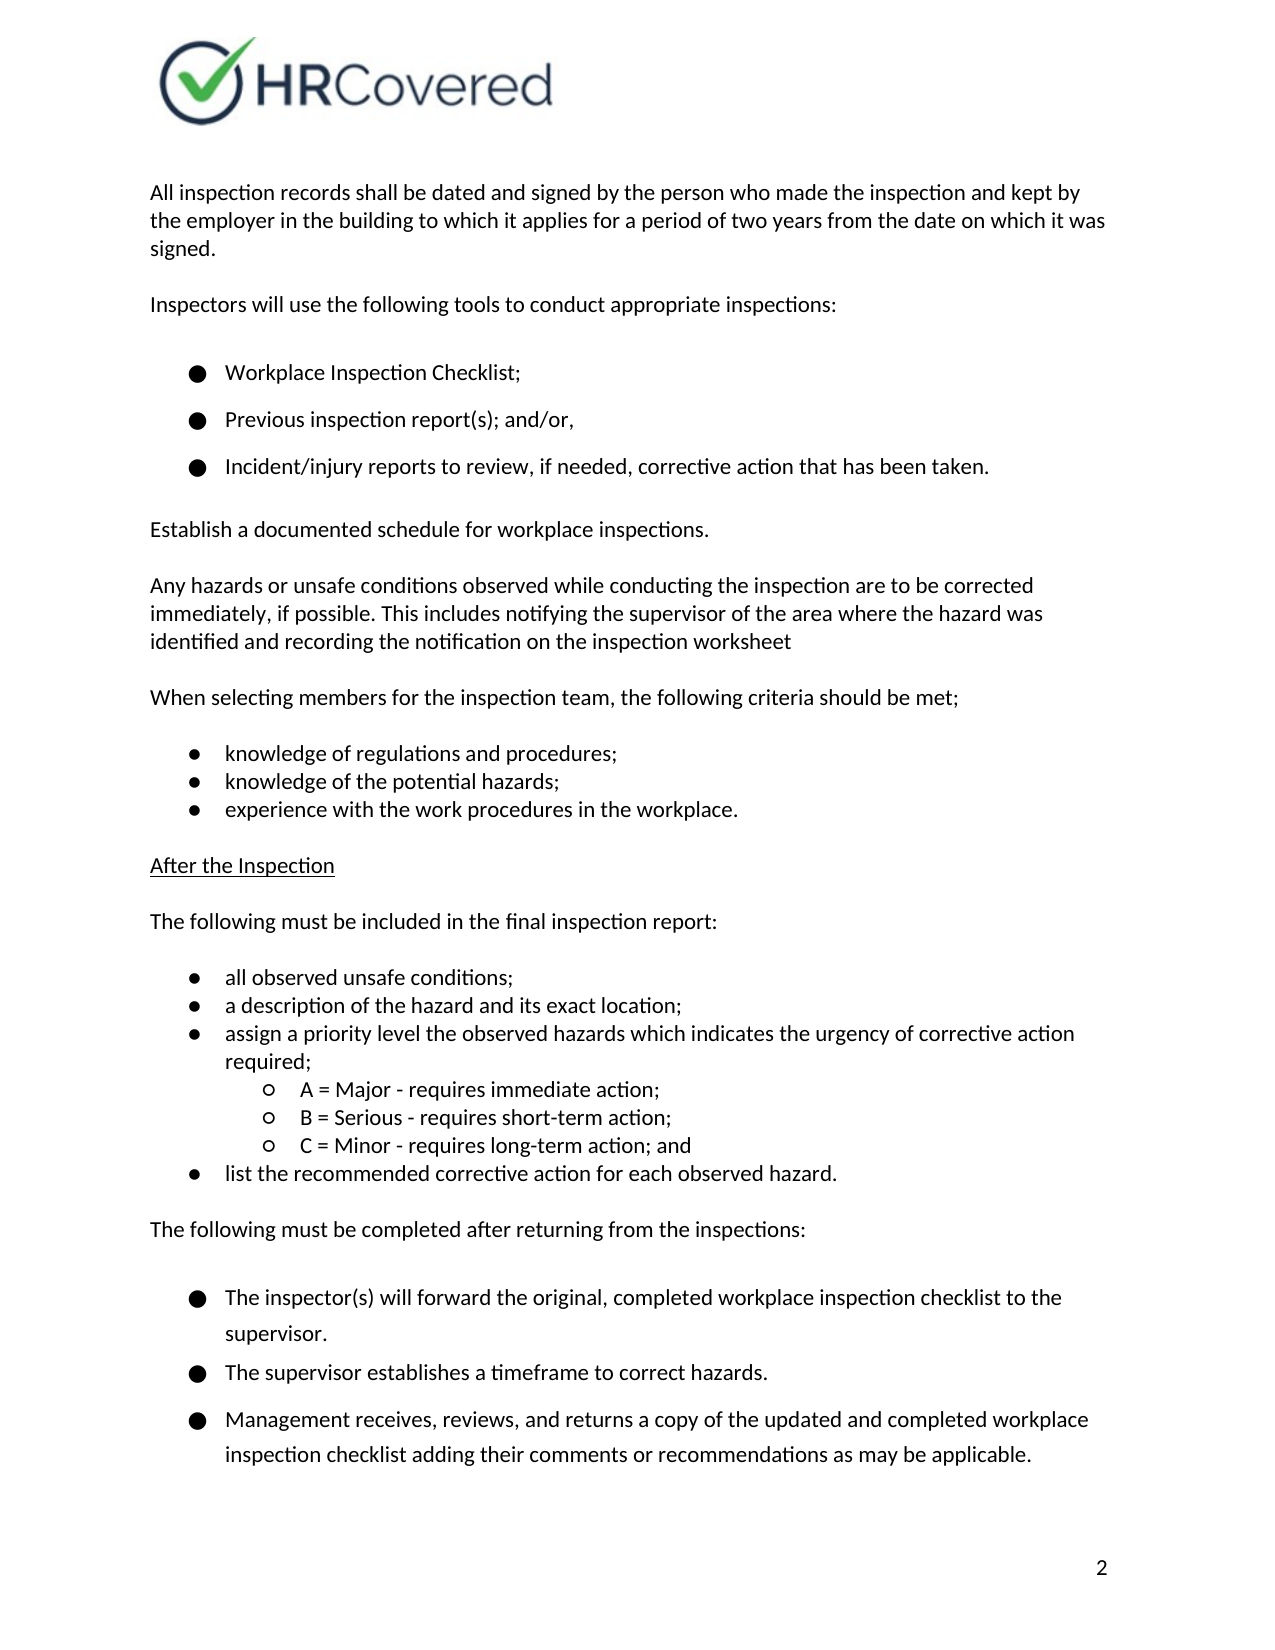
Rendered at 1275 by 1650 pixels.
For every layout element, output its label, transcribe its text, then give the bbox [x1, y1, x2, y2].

list knowledge of the potential hazards; [187, 767, 1107, 795]
list assign a priority level the observed hazards which indicates the urgency of corrective action required; [187, 1019, 1107, 1076]
list A = Major - requires immediate action; [262, 1076, 1107, 1103]
text When selecting members for the inspection team, the following criteria should be met; [150, 683, 1107, 711]
text After the Inspection [150, 851, 1107, 879]
text The following must be completed after returning from the inspections: [150, 1216, 1107, 1244]
list list the recommended corrective action for each observed hazard. [187, 1159, 1107, 1188]
list B = Serious - requires short-term action; [262, 1103, 1107, 1132]
text Establish a documented schedule for workplace inspections. [150, 515, 1107, 543]
text The following must be included in the final inspection report: [150, 907, 1107, 935]
text Any hazards or unsafe conditions observed while conducting the inspection are to be corrected immediately, if possible. This includes notifying the supervisor of the area where the hazard was identiﬁed and recording the notiﬁcation on the inspection worksheet [150, 571, 1107, 655]
list experience with the work procedures in the workplace. [187, 795, 1107, 823]
text All inspection records shall be dated and signed by the person who made the inspection and kept by the employer in the building to which it applies for a period of two years from the date on which it was signed. [150, 178, 1107, 262]
list all observed unsafe conditions; [187, 963, 1107, 991]
list Management receives, reviews, and returns a copy of the updated and completed workplace inspection checklist adding their comments or recommendations as may be applicable. [187, 1394, 1107, 1469]
list Incident/injury reports to review, if needed, corrective action that has been taken. [187, 440, 1107, 487]
list The supervisor establishes a timeframe to correct hazards. [187, 1347, 1107, 1394]
list Previous inspection report(s); and/or, [187, 393, 1107, 440]
list The inspector(s) will forward the original, completed workplace inspection checklist to the supervisor. [187, 1272, 1107, 1347]
text Inspectors will use the following tools to conduct appropriate inspections: [150, 290, 1107, 318]
picture [150, 37, 562, 126]
list C = Minor - requires long-term action; and [262, 1132, 1107, 1159]
list knowledge of regulations and procedures; [187, 739, 1107, 767]
list a description of the hazard and its exact location; [187, 991, 1107, 1019]
list Workplace Inspection Checklist; [187, 346, 1107, 393]
